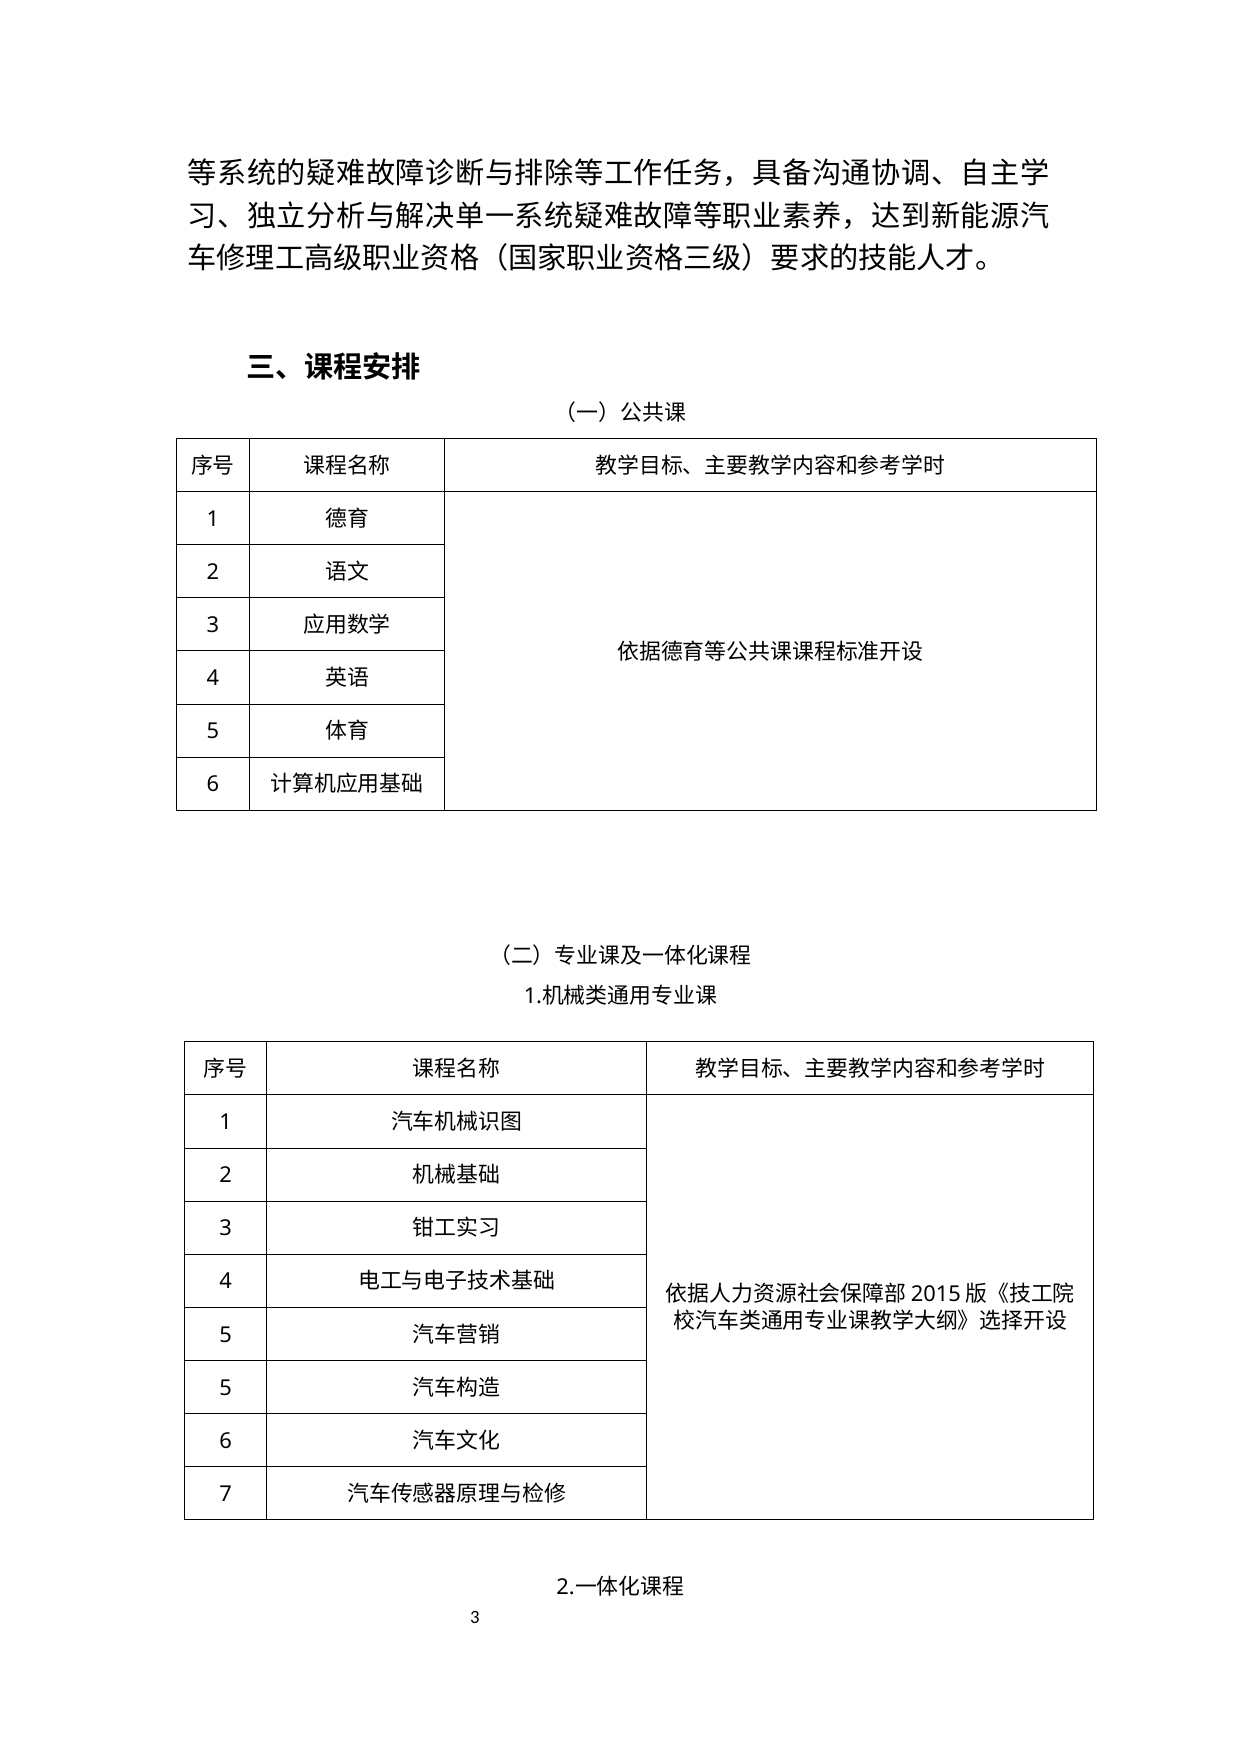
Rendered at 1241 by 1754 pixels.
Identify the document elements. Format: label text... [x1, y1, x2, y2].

table_cell 5 [185, 1361, 266, 1413]
table_cell 德育 [250, 492, 444, 544]
table_cell 电工与电子技术基础 [267, 1255, 646, 1307]
table_cell 3 [185, 1202, 266, 1254]
table_cell 语文 [250, 545, 444, 597]
table_cell 1 [177, 492, 249, 544]
table_cell 5 [177, 705, 249, 757]
table_cell 汽车营销 [267, 1308, 646, 1360]
table_cell 2 [185, 1149, 266, 1201]
table_cell 汽车文化 [267, 1414, 646, 1466]
text 2.一体化课程 [187, 1572, 1053, 1599]
table_cell 6 [185, 1414, 266, 1466]
table_cell 4 [185, 1255, 266, 1307]
table_header 序号 [177, 439, 249, 491]
table_cell 汽车传感器原理与检修 [267, 1467, 646, 1519]
table_cell 3 [177, 598, 249, 650]
table_header 教学目标、主要教学内容和参考学时 [445, 439, 1096, 491]
table_cell 英语 [250, 651, 444, 703]
table_header 教学目标、主要教学内容和参考学时 [647, 1042, 1093, 1094]
table_cell 6 [177, 758, 249, 810]
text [187, 150, 1053, 277]
table_cell 体育 [250, 705, 444, 757]
text （一）公共课 [187, 398, 1053, 425]
table_cell 5 [185, 1308, 266, 1360]
table_header 课程名称 [267, 1042, 646, 1094]
table_cell 计算机应用基础 [250, 758, 444, 810]
subtitle 三、课程安排 [187, 343, 1053, 386]
table_cell 钳工实习 [267, 1202, 646, 1254]
table_cell 依据人力资源社会保障部2015版《技工院校汽车类通用专业课教学大纲》选择开设 [647, 1095, 1093, 1519]
table_cell 汽车机械识图 [267, 1095, 646, 1147]
table_cell 4 [177, 651, 249, 703]
table_cell 1 [185, 1095, 266, 1147]
table_cell 汽车构造 [267, 1361, 646, 1413]
text （二）专业课及一体化课程 [187, 942, 1053, 969]
text 1.机械类通用专业课 [187, 982, 1053, 1009]
table_cell 7 [185, 1467, 266, 1519]
table_header 课程名称 [250, 439, 444, 491]
table_cell 应用数学 [250, 598, 444, 650]
table_cell 2 [177, 545, 249, 597]
table_cell 依据德育等公共课课程标准开设 [445, 492, 1096, 810]
table_cell 机械基础 [267, 1149, 646, 1201]
table_header 序号 [185, 1042, 266, 1094]
